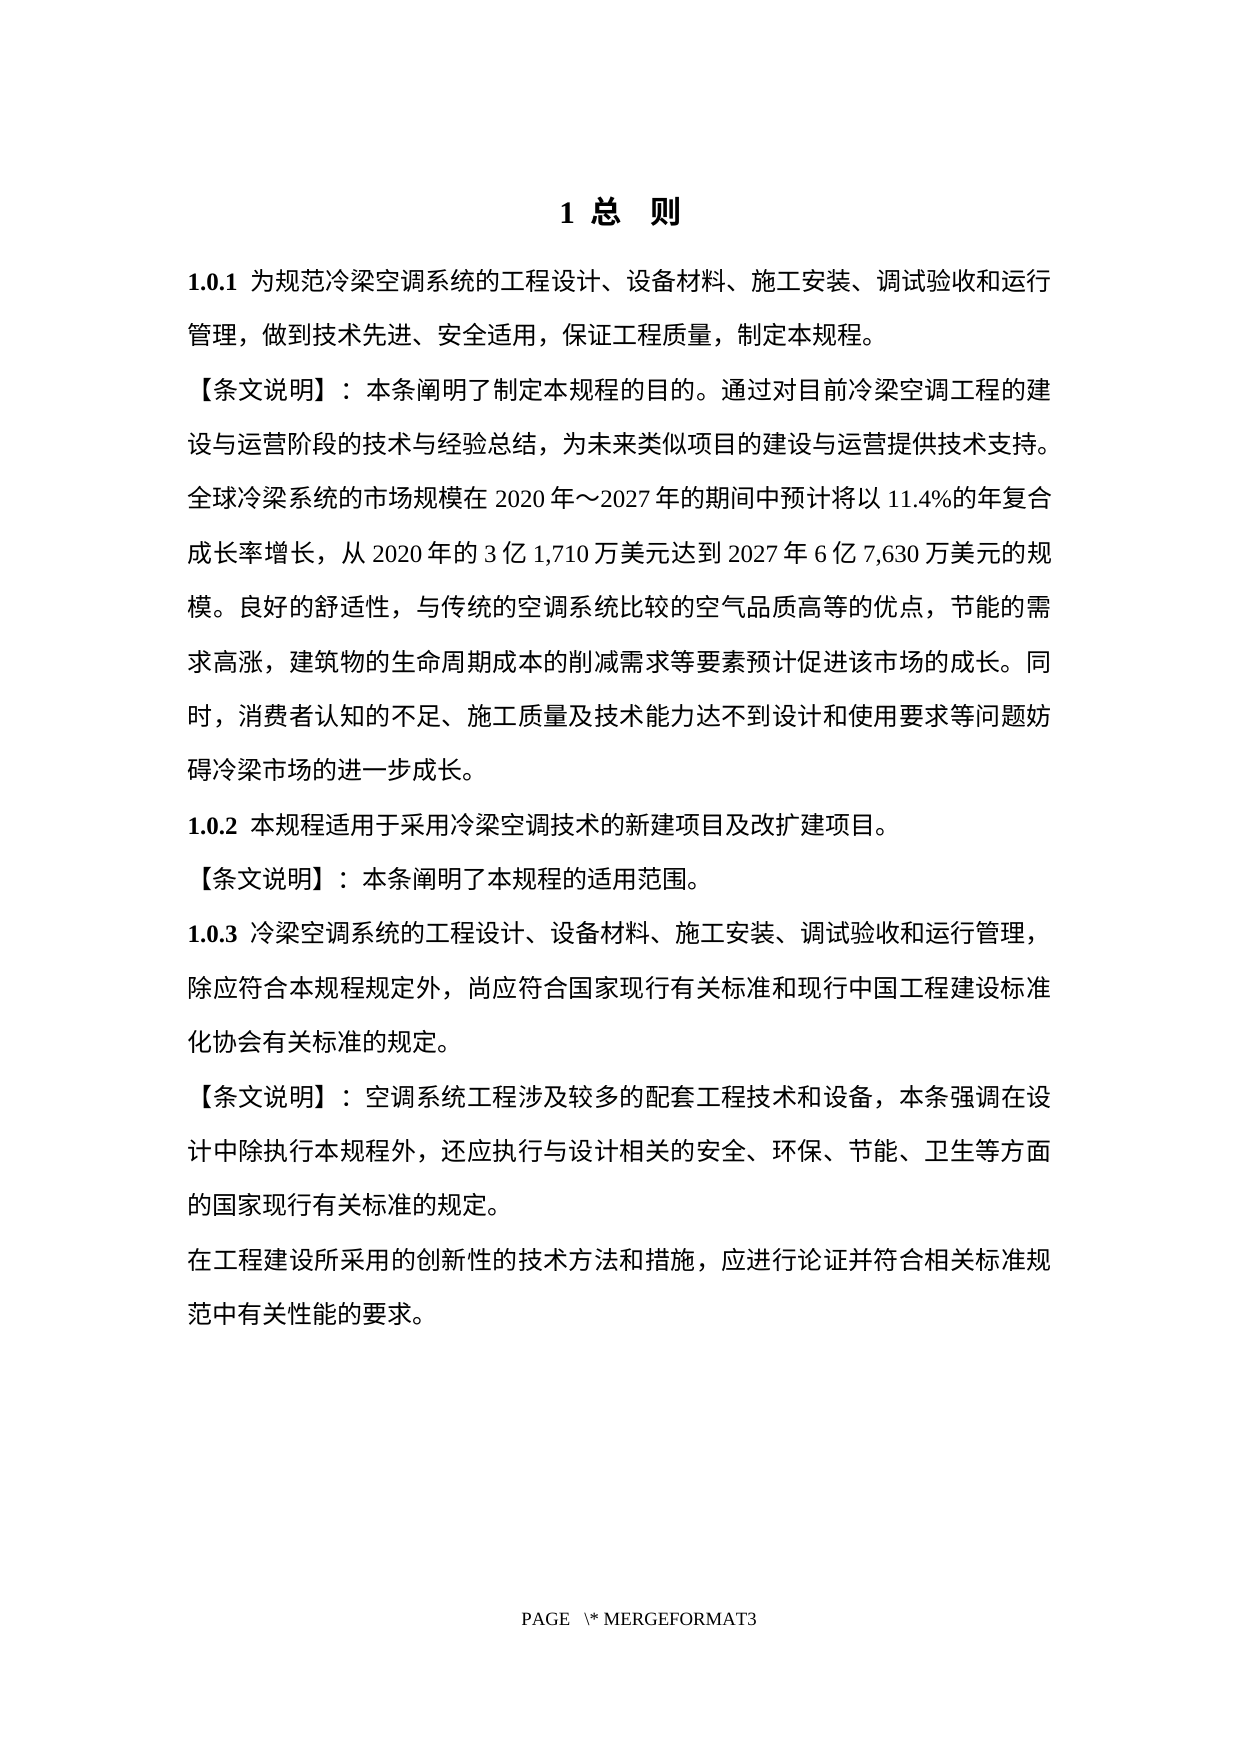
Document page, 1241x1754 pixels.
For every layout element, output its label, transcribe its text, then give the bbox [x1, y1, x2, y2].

text 【条文说明】：本条阐明了制定本规程的目的。通过对目前冷梁空调工程的建设与运营阶段的技术与经验总结，为未来类似项目的建设与运营提供技术支持。 [187, 370, 1053, 461]
text 全球冷梁系统的市场规模在2020年～2027年的期间中预计将以11.4%的年复合成长率增长，从2020年的3亿1,710万美元达到2027年6亿7,630万美元的规模。良好的舒适性，与传统的空调系统比较的空气品质高等的优点，节能的需求高涨，建筑物的生命周期成本的削减需求等要素预计促进该市场的成长。同时，消费者认知的不足、施工质量及技术能力达不到设计和使用要求等问题妨碍冷梁市场的进一步成长。 [187, 479, 1053, 787]
text 1 总 则 [187, 187, 1053, 232]
text 在工程建设所采用的创新性的技术方法和措施，应进行论证并符合相关标准规范中有关性能的要求。 [187, 1240, 1053, 1331]
text 1.0.3 冷梁空调系统的工程设计、设备材料、施工安装、调试验收和运行管理，除应符合本规程规定外，尚应符合国家现行有关标准和现行中国工程建设标准化协会有关标准的规定。 [187, 914, 1053, 1059]
text 1.0.2 本规程适用于采用冷梁空调技术的新建项目及改扩建项目。 [187, 805, 1053, 841]
text 【条文说明】：空调系统工程涉及较多的配套工程技术和设备，本条强调在设计中除执行本规程外，还应执行与设计相关的安全、环保、节能、卫生等方面的国家现行有关标准的规定。 [187, 1077, 1053, 1222]
text 1.0.1 为规范冷梁空调系统的工程设计、设备材料、施工安装、调试验收和运行管理，做到技术先进、安全适用，保证工程质量，制定本规程。 [187, 261, 1053, 352]
text 【条文说明】：本条阐明了本规程的适用范围。 [187, 859, 1053, 896]
